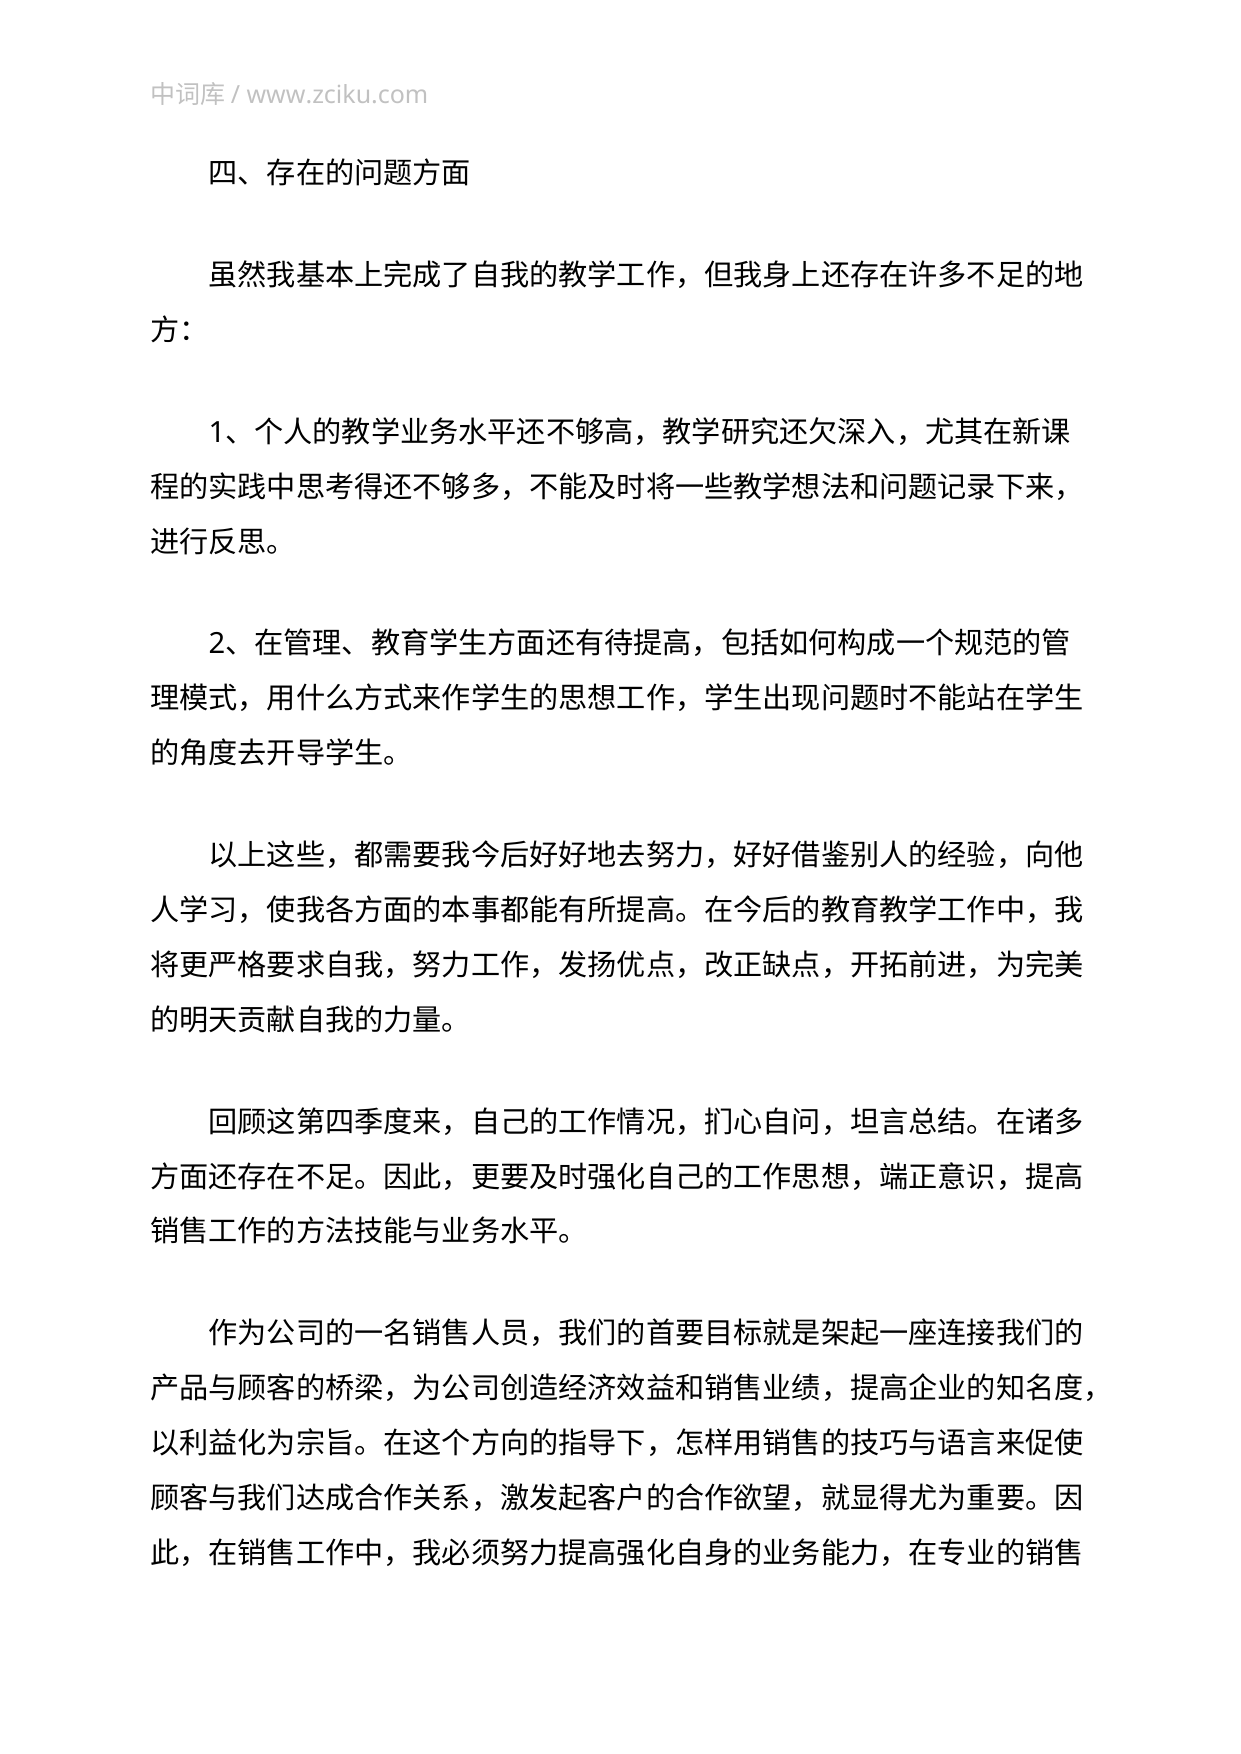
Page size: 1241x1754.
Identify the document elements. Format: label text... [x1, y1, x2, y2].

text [150, 1310, 1090, 1572]
text 2、在管理、教育学生方面还有待提高，包括如何构成一个规范的管理模式，用什么方式来作学生的思想工作，学生出现问题时不能站在学生的角度去开导学生。 [150, 620, 1090, 772]
text 以上这些，都需要我今后好好地去努力，好好借鉴别人的经验，向他人学习，使我各方面的本事都能有所提高。在今后的教育教学工作中，我将更严格要求自我，努力工作，发扬优点，改正缺点，开拓前进，为完美的明天贡献自我的力量。 [150, 832, 1090, 1039]
text 回顾这第四季度来，自己的工作情况，扪心自问，坦言总结。在诸多方面还存在不足。因此，更要及时强化自己的工作思想，端正意识，提高销售工作的方法技能与业务水平。 [150, 1098, 1090, 1250]
text 虽然我基本上完成了自我的教学工作，但我身上还存在许多不足的地方： [150, 252, 1090, 349]
text 1、个人的教学业务水平还不够高，教学研究还欠深入，尤其在新课程的实践中思考得还不够多，不能及时将一些教学想法和问题记录下来，进行反思。 [150, 408, 1090, 561]
text 四、存在的问题方面 [150, 150, 1090, 192]
